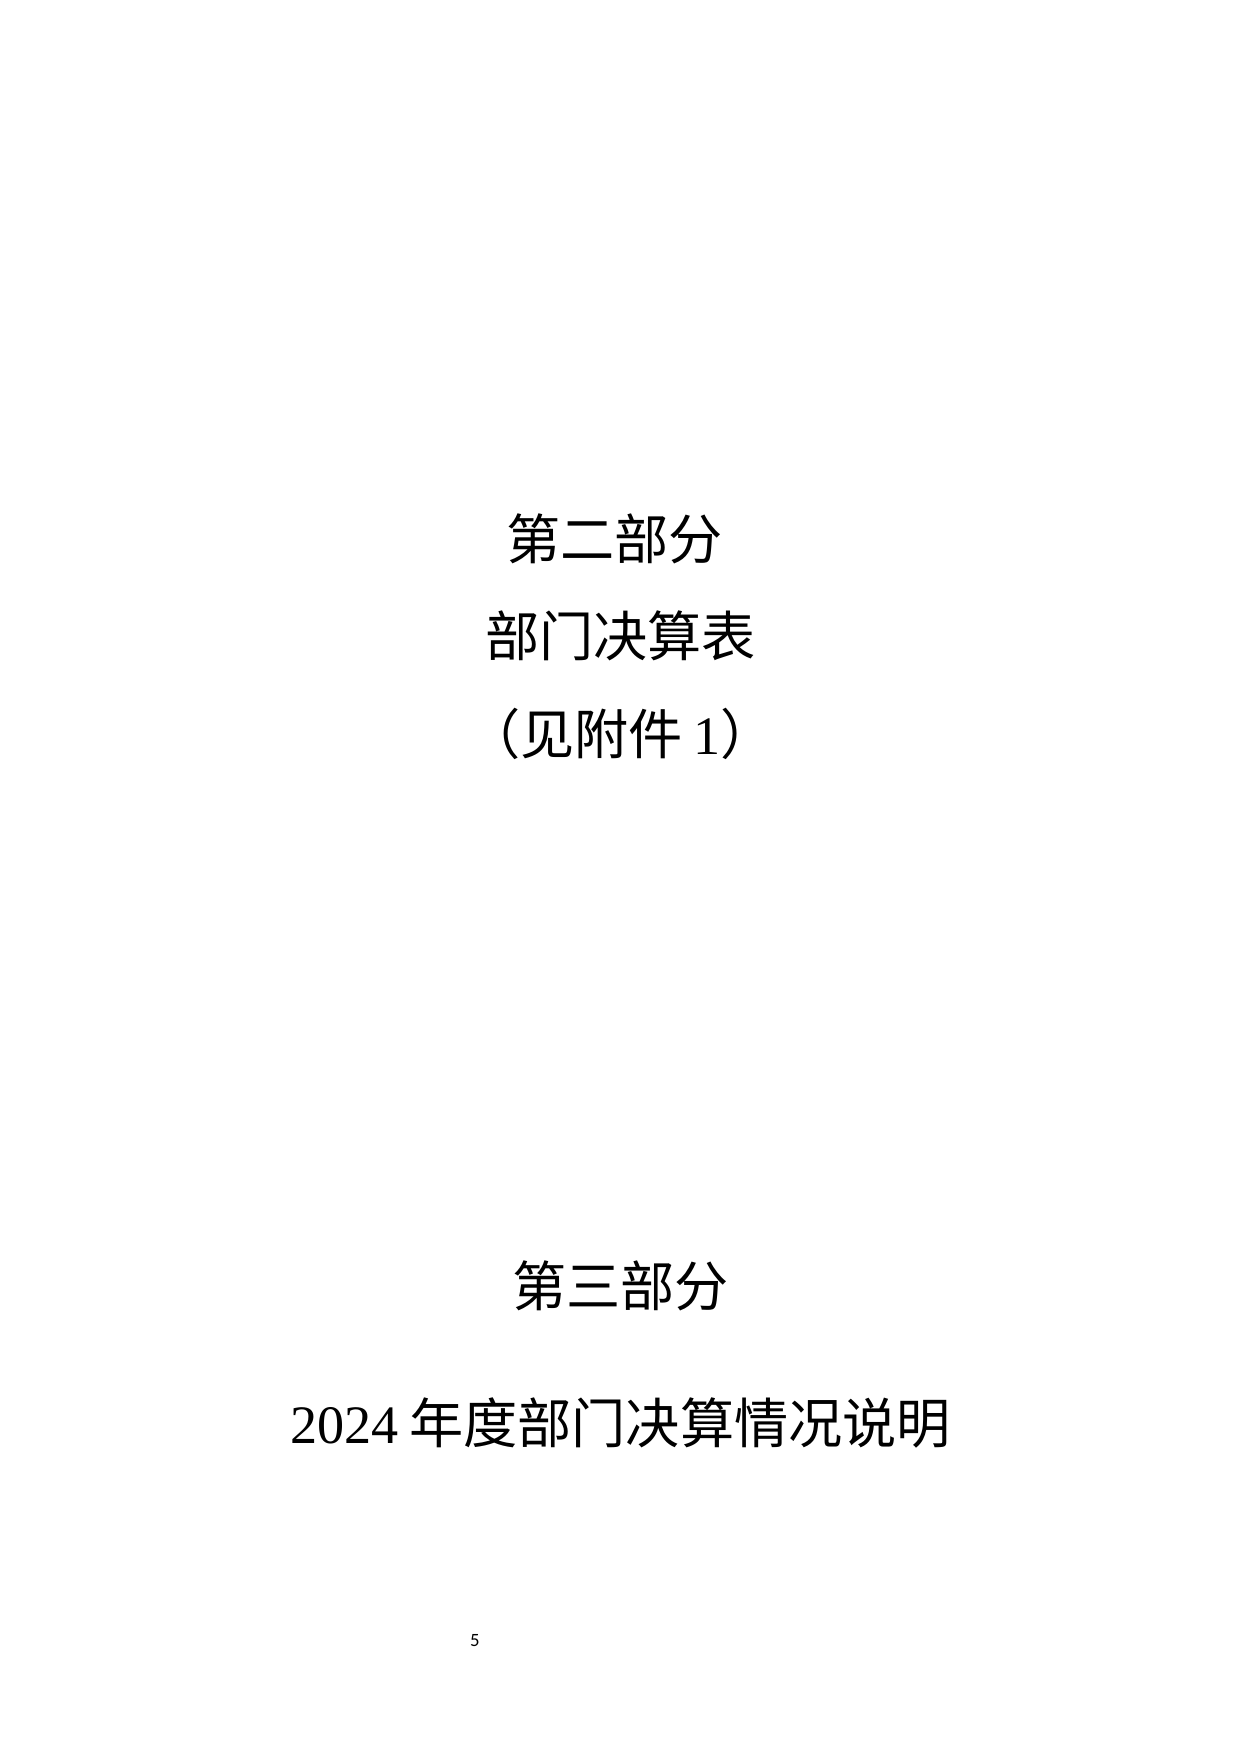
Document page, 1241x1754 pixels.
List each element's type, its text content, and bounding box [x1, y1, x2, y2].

list （见附件1） [165, 682, 1075, 779]
text 第三部分 [165, 1234, 1075, 1332]
list 部门决算表 [165, 584, 1075, 682]
text 2024年度部门决算情况说明 [165, 1371, 1075, 1469]
